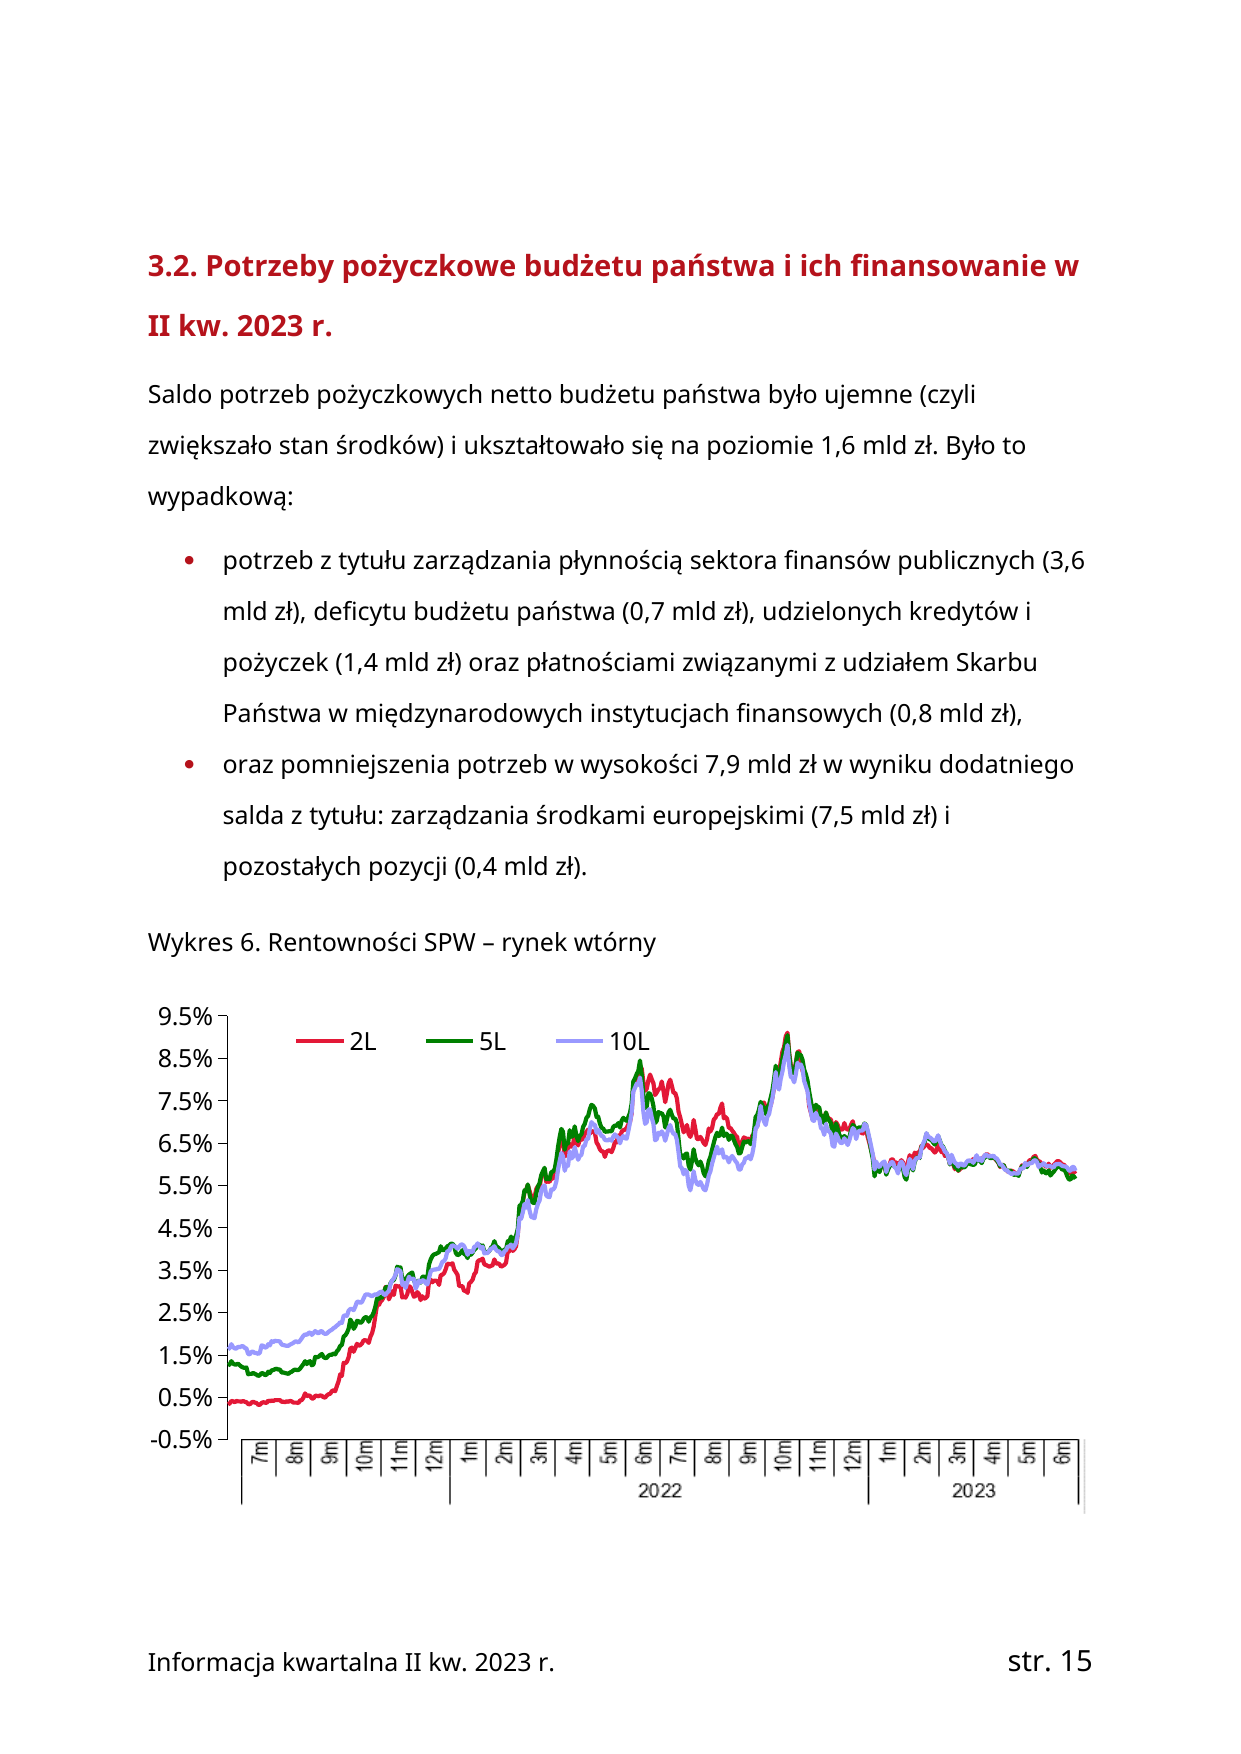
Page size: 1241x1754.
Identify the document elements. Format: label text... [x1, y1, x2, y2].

list oraz pomniejszenia potrzeb w wysokości 7,9 mld zł w wyniku dodatniego salda z tytułu: zarządzania środkami europejskimi (7,5 mld zł) i pozostałych pozycji (0,4 mld zł). [185, 747, 1092, 883]
list potrzeb z tytułu zarządzania płynnością sektora finansów publicznych (3,6 mld zł), deficytu budżetu państwa (0,7 mld zł), udzielonych kredytów i pożyczek (1,4 mld zł) oraz płatnościami związanymi z udziałem Skarbu Państwa w międzynarodowych instytucjach finansowych (0,8 mld zł), [185, 542, 1092, 729]
text Wykres 6. Rentowności SPW – rynek wtórny [148, 925, 1092, 959]
text Saldo potrzeb pożyczkowych netto budżetu państwa było ujemne (czyli zwiększało stan środków) i ukształtowało się na poziomie 1,6 mld zł. Było to wypadkową: [148, 377, 1092, 513]
subtitle 3.2. Potrzeby pożyczkowe budżetu państwa i ich finansowanie w II kw. 2023 r. [148, 245, 1092, 344]
picture [241, 1439, 1087, 1514]
